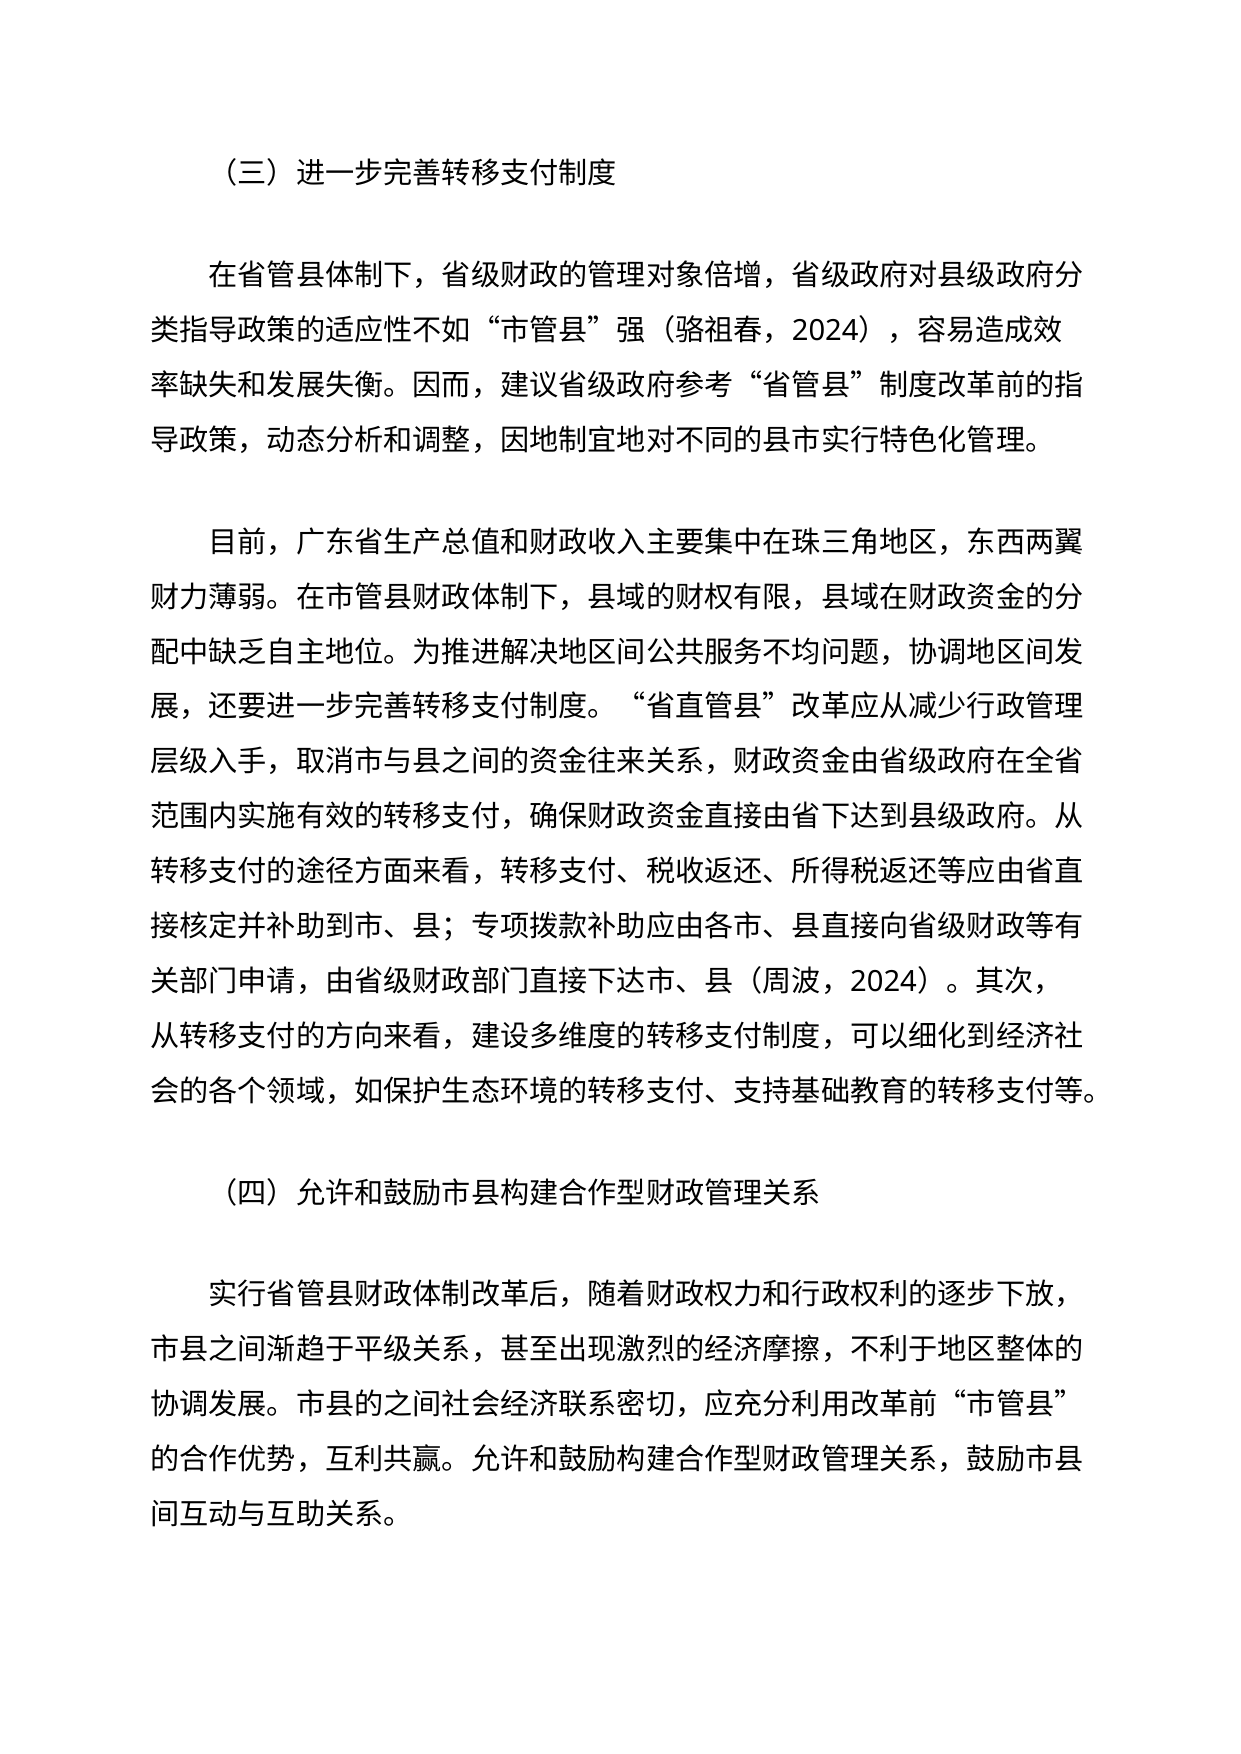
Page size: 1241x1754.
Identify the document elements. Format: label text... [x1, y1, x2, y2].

text 在省管县体制下，省级财政的管理对象倍增，省级政府对县级政府分类指导政策的适应性不如“市管县”强（骆祖春，2024），容易造成效率缺失和发展失衡。因而，建议省级政府参考“省管县”制度改革前的指导政策，动态分析和调整，因地制宜地对不同的县市实行特色化管理。 [150, 252, 1090, 459]
text 实行省管县财政体制改革后，随着财政权力和行政权利的逐步下放，市县之间渐趋于平级关系，甚至出现激烈的经济摩擦，不利于地区整体的协调发展。市县的之间社会经济联系密切，应充分利用改革前“市管县”的合作优势，互利共赢。允许和鼓励构建合作型财政管理关系，鼓励市县间互动与互助关系。 [150, 1271, 1090, 1533]
text （三）进一步完善转移支付制度 [150, 150, 1090, 192]
text 目前，广东省生产总值和财政收入主要集中在珠三角地区，东西两翼财力薄弱。在市管县财政体制下，县域的财权有限，县域在财政资金的分配中缺乏自主地位。为推进解决地区间公共服务不均问题，协调地区间发展，还要进一步完善转移支付制度。“省直管县”改革应从减少行政管理层级入手，取消市与县之间的资金往来关系，财政资金由省级政府在全省范围内实施有效的转移支付，确保财政资金直接由省下达到县级政府。从转移支付的途径方面来看，转移支付、税收返还、所得税返还等应由省直接核定并补助到市、县；专项拨款补助应由各市、县直接向省级财政等有关部门申请，由省级财政部门直接下达市、县（周波，2024）。其次，从转移支付的方向来看，建设多维度的转移支付制度，可以细化到经济社会的各个领域，如保护生态环境的转移支付、支持基础教育的转移支付等。 [150, 518, 1090, 1110]
text （四）允许和鼓励市县构建合作型财政管理关系 [150, 1169, 1090, 1211]
